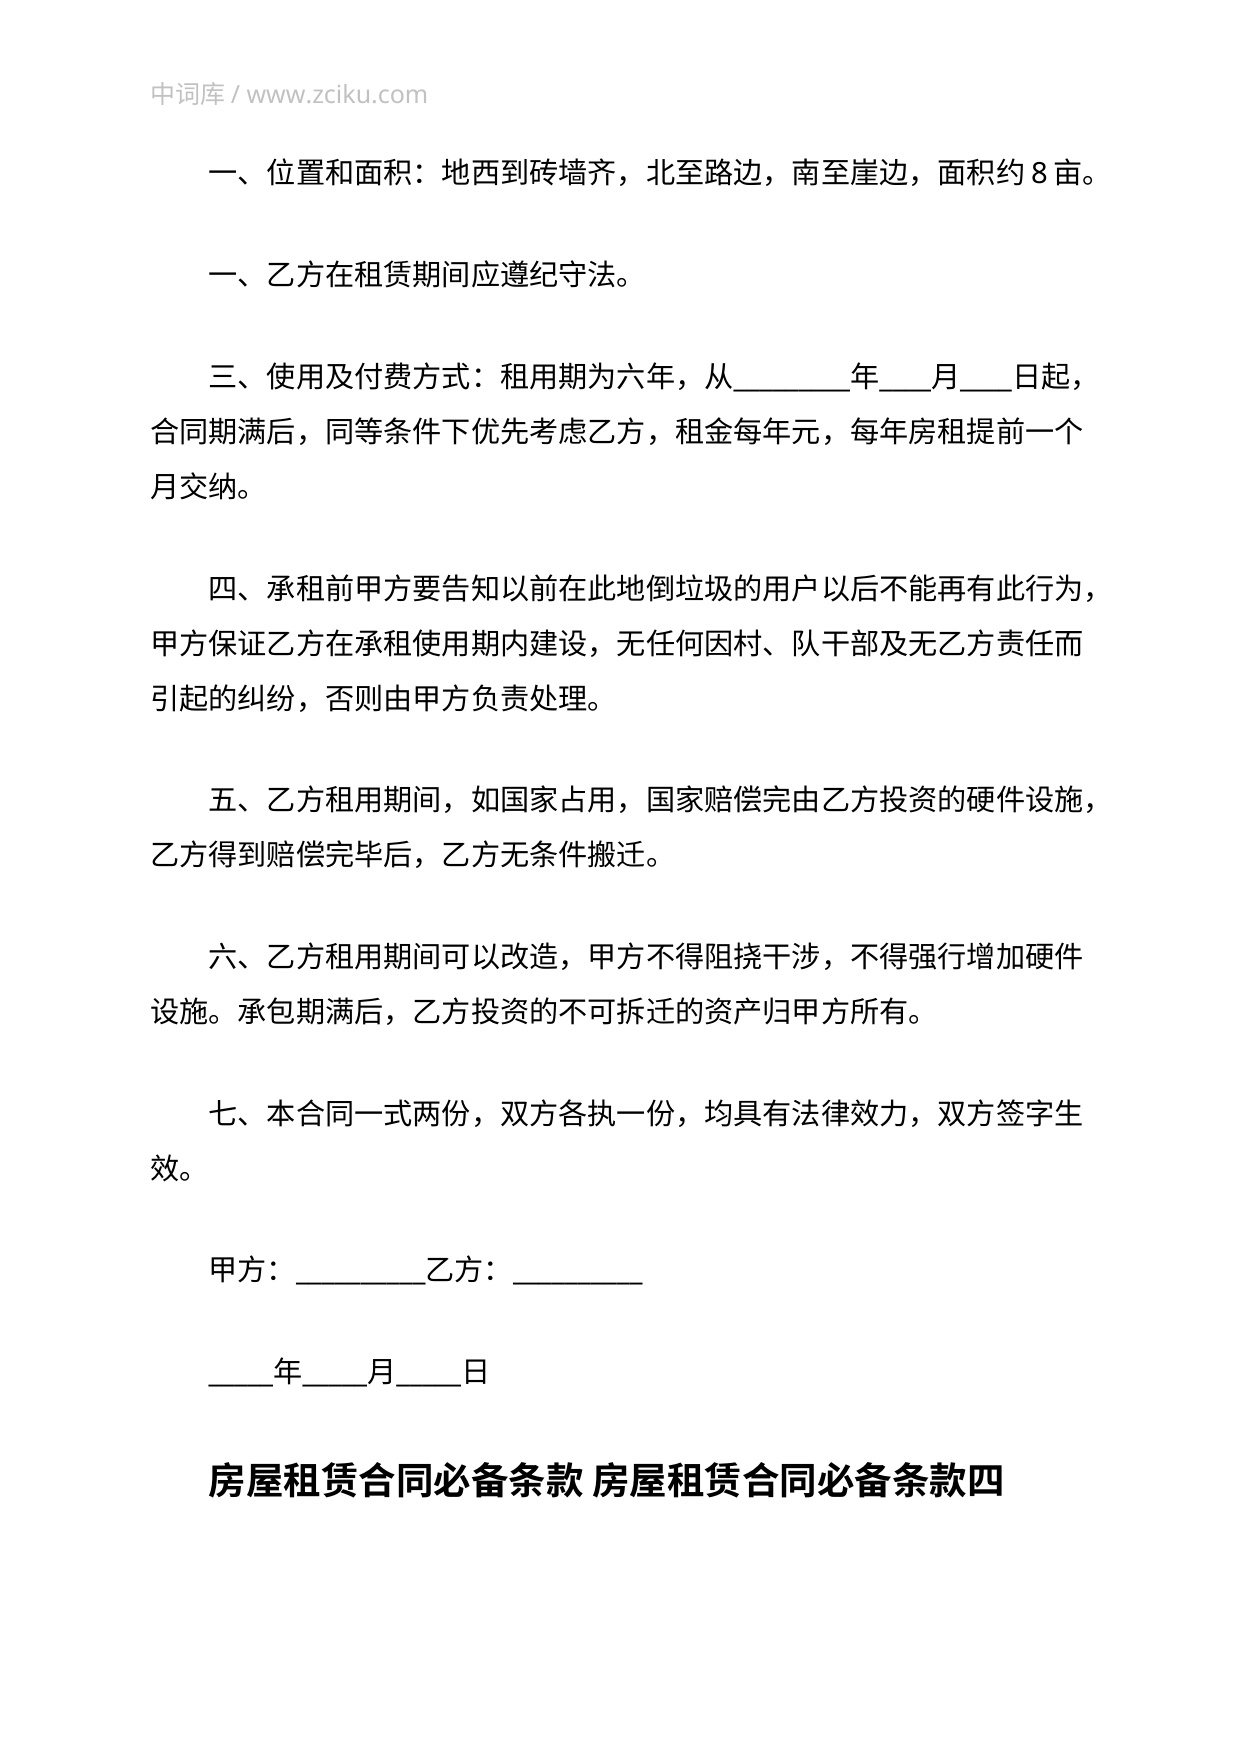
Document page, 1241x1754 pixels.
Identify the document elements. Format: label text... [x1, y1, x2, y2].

text 六、乙方租用期间可以改造，甲方不得阻挠干涉，不得强行增加硬件设施。承包期满后，乙方投资的不可拆迁的资产归甲方所有。 [150, 934, 1090, 1031]
text 五、乙方租用期间，如国家占用，国家赔偿完由乙方投资的硬件设施，乙方得到赔偿完毕后，乙方无条件搬迁。 [150, 777, 1090, 874]
text 房屋租赁合同必备条款 房屋租赁合同必备条款四 [150, 1451, 1090, 1505]
text 七、本合同一式两份，双方各执一份，均具有法律效力，双方签字生效。 [150, 1090, 1090, 1187]
text 一、位置和面积：地西到砖墙齐，北至路边，南至崖边，面积约8亩。 [150, 150, 1090, 192]
text 三、使用及付费方式：租用期为六年，从_________年____月____日起，合同期满后，同等条件下优先考虑乙方，租金每年元，每年房租提前一个月交纳。 [150, 354, 1090, 506]
text 一、乙方在租赁期间应遵纪守法。 [150, 252, 1090, 294]
text _____年_____月_____日 [150, 1349, 1090, 1391]
text 四、承租前甲方要告知以前在此地倒垃圾的用户以后不能再有此行为，甲方保证乙方在承租使用期内建设，无任何因村、队干部及无乙方责任而引起的纠纷，否则由甲方负责处理。 [150, 565, 1090, 717]
text 甲方：__________乙方：__________ [150, 1247, 1090, 1289]
